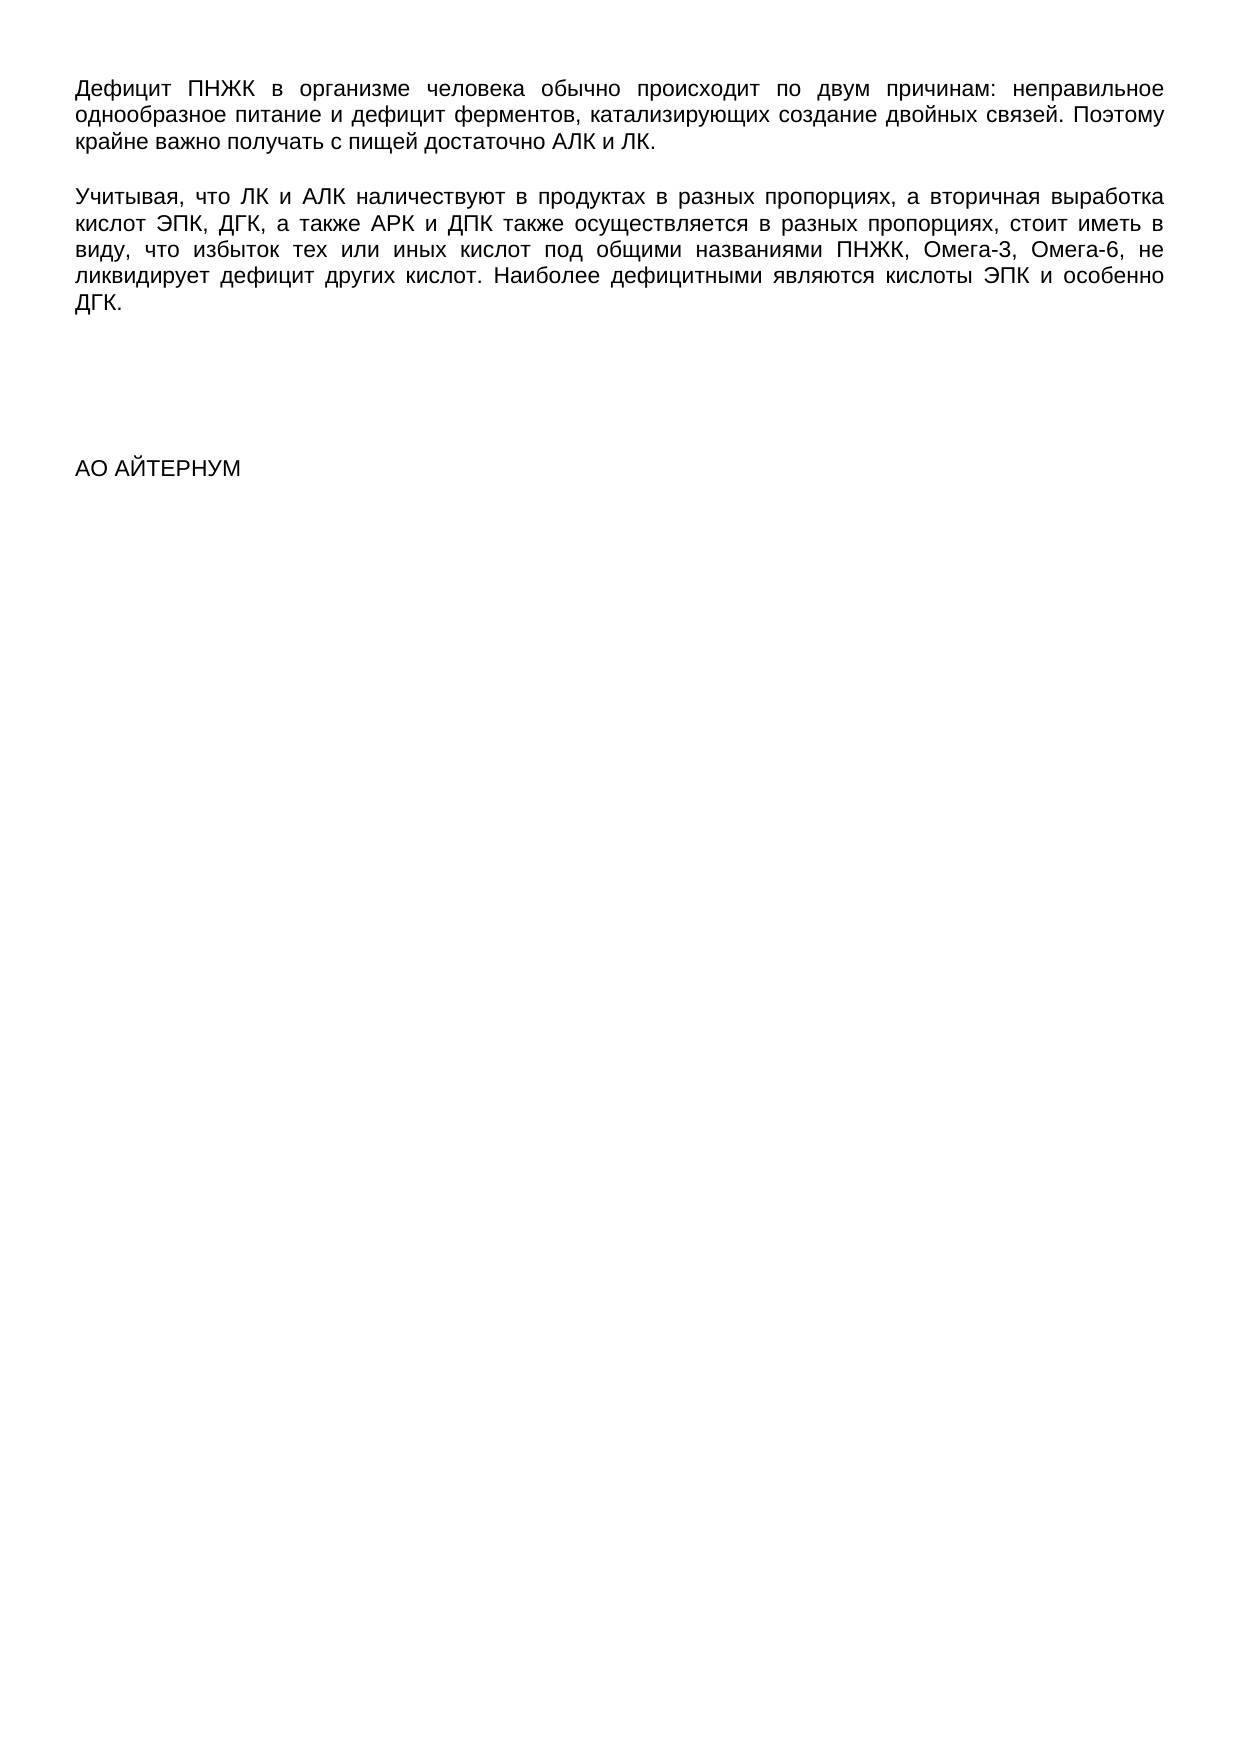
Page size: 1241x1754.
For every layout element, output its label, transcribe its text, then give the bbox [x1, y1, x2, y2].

text Учитывая, что ЛК и АЛК наличествуют в продуктах в разных пропорциях, а вторичная выработка кислот ЭПК, ДГК, а также АРК и ДПК также осуществляется в разных пропорциях, стоит иметь в виду, что избыток тех или иных кислот под общими названиями ПНЖК, Омега-3, Омега-6, не ликвидирует дефицит других кислот. Наиболее дефицитными являются кислоты ЭПК и особенно ДГК. [75, 183, 1165, 315]
text АО АЙТЕРНУМ [75, 455, 1165, 482]
text Дефицит ПНЖК в организме человека обычно происходит по двум причинам: неправильное однообразное питание и дефицит ферментов, катализирующих создание двойных связей. Поэтому крайне важно получать с пищей достаточно АЛК и ЛК. [75, 75, 1165, 154]
